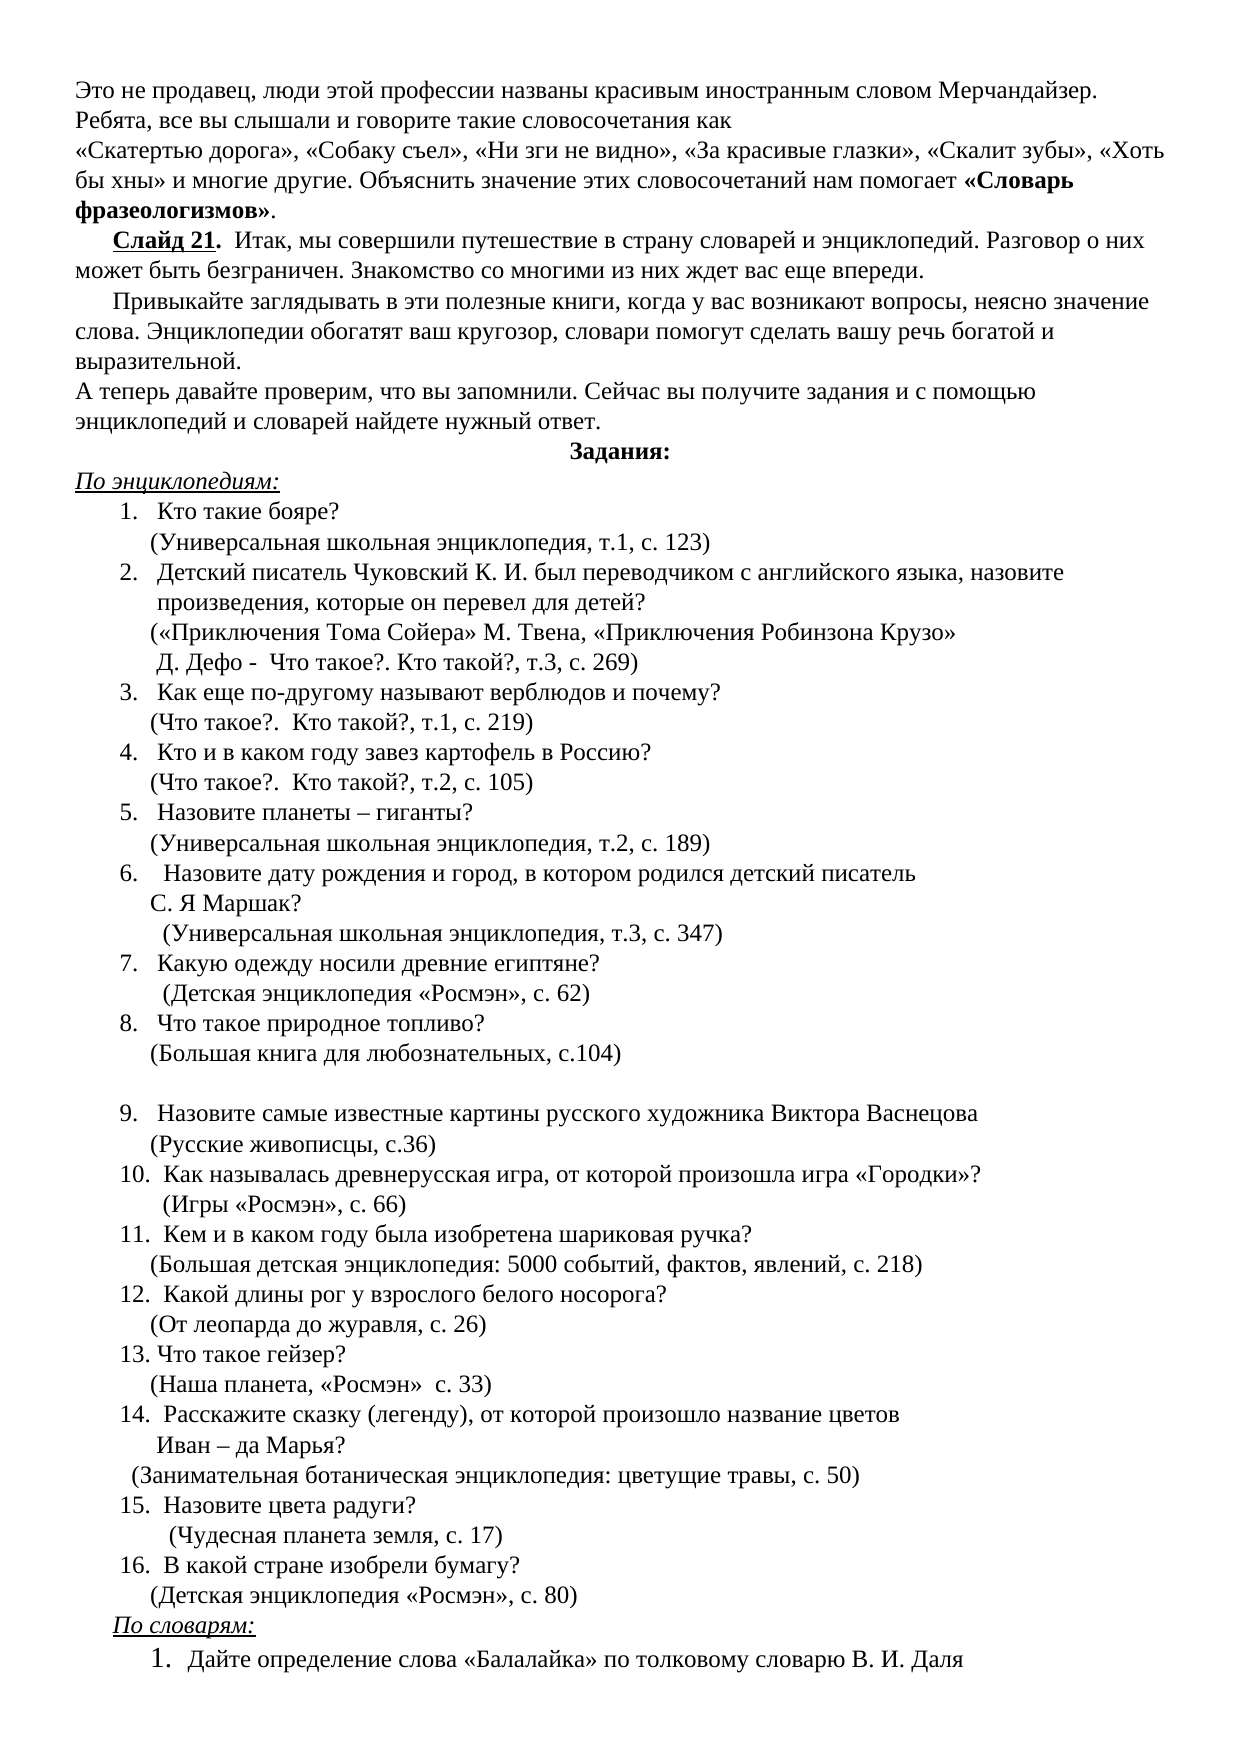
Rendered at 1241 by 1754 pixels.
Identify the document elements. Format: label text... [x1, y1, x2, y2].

text (Универсальная школьная энциклопедия, т.3, с. 347) [112, 918, 1165, 947]
text (От леопарда до журавля, с. 26) [150, 1309, 1165, 1338]
text (Что такое?. Кто такой?, т.1, с. 219) [150, 707, 1165, 736]
text По словарям: [112, 1610, 1165, 1639]
list Какую одежду носили древние египтяне? [119, 948, 1165, 977]
list Как называлась древнерусская игра, от которой произошла игра «Городки»? [119, 1159, 1165, 1187]
list Назовите планеты – гиганты? [119, 797, 1165, 826]
list Назовите дату рождения и город, в котором родился детский писатель [119, 858, 1165, 886]
text (Чудесная планета земля, с. 17) [112, 1520, 1165, 1549]
text (Занимательная ботаническая энциклопедия: цветущие травы, с. 50) [112, 1460, 1165, 1488]
text Д. Дефо - Что такое?. Кто такой?, т.3, с. 269) [150, 647, 1165, 676]
list (Универсальная школьная энциклопедия, т.1, с. 123) [150, 527, 1165, 555]
list Кем и в каком году была изобретена шариковая ручка? [119, 1219, 1165, 1248]
text (Большая детская энциклопедия: 5000 событий, фактов, явлений, с. 218) [150, 1249, 1165, 1278]
text Ребята, все вы слышали и говорите такие словосочетания как [75, 105, 1165, 134]
text Иван – да Марья? [112, 1430, 1165, 1458]
list Как еще по-другому называют верблюдов и почему? [119, 677, 1165, 706]
list Кто и в каком году завез картофель в Россию? [119, 737, 1165, 766]
text А теперь давайте проверим, что вы запомнили. Сейчас вы получите задания и с помощью энциклопедий и словарей найдете нужный ответ. [75, 376, 1165, 435]
list В какой стране изобрели бумагу? [119, 1550, 1165, 1579]
list Кто такие бояре? [119, 496, 1165, 525]
list Расскажите сказку (легенду), от которой произошло название цветов [119, 1399, 1165, 1428]
text По энциклопедиям: [75, 466, 1165, 495]
text «Скатертью дорога», «Собаку съел», «Ни зги не видно», «За красивые глазки», «Скалит зубы», «Хоть бы хны» и многие другие. Объяснить значение этих словосочетаний нам помогает «Словарь фразеологизмов». [75, 135, 1165, 224]
list Какой длины рог у взрослого белого носорога? [119, 1279, 1165, 1308]
text Слайд 21. Итак, мы совершили путешествие в страну словарей и энциклопедий. Разговор о них может быть безграничен. Знакомство со многими из них ждет вас еще впереди. [75, 226, 1165, 284]
list Что такое гейзер? [119, 1339, 1165, 1368]
text С. Я Маршак? [112, 888, 1165, 917]
text (Наша планета, «Росмэн» с. 33) [150, 1369, 1165, 1398]
list Детский писатель Чуковский К. И. был переводчиком с английского языка, назовите произведения, которые он перевел для детей? [119, 557, 1165, 616]
list Дайте определение слова «Балалайка» по толковому словарю В. И. Даля [150, 1640, 1165, 1674]
text (Игры «Росмэн», с. 66) [112, 1189, 1165, 1218]
list Назовите самые известные картины русского художника Виктора Васнецова [119, 1098, 1165, 1127]
text (Что такое?. Кто такой?, т.2, с. 105) [112, 767, 1165, 796]
text Задания: [75, 436, 1165, 465]
text Это не продавец, люди этой профессии названы красивым иностранным словом Мерчандайзер. [75, 75, 1165, 104]
text (Детская энциклопедия «Росмэн», с. 80) [150, 1580, 1165, 1609]
text Привыкайте заглядывать в эти полезные книги, когда у вас возникают вопросы, неясно значение слова. Энциклопедии обогатят ваш кругозор, словари помогут сделать вашу речь богатой и выразительной. [75, 286, 1165, 375]
text (Русские живописцы, с.36) [150, 1129, 1165, 1157]
text (Детская энциклопедия «Росмэн», с. 62) [112, 978, 1165, 1007]
text («Приключения Тома Сойера» М. Твена, «Приключения Робинзона Крузо» [150, 617, 1165, 646]
text (Большая книга для любознательных, с.104) [75, 1038, 1165, 1067]
list Назовите цвета радуги? [119, 1490, 1165, 1519]
list Что такое природное топливо? [119, 1008, 1165, 1037]
text (Универсальная школьная энциклопедия, т.2, с. 189) [150, 828, 1165, 856]
